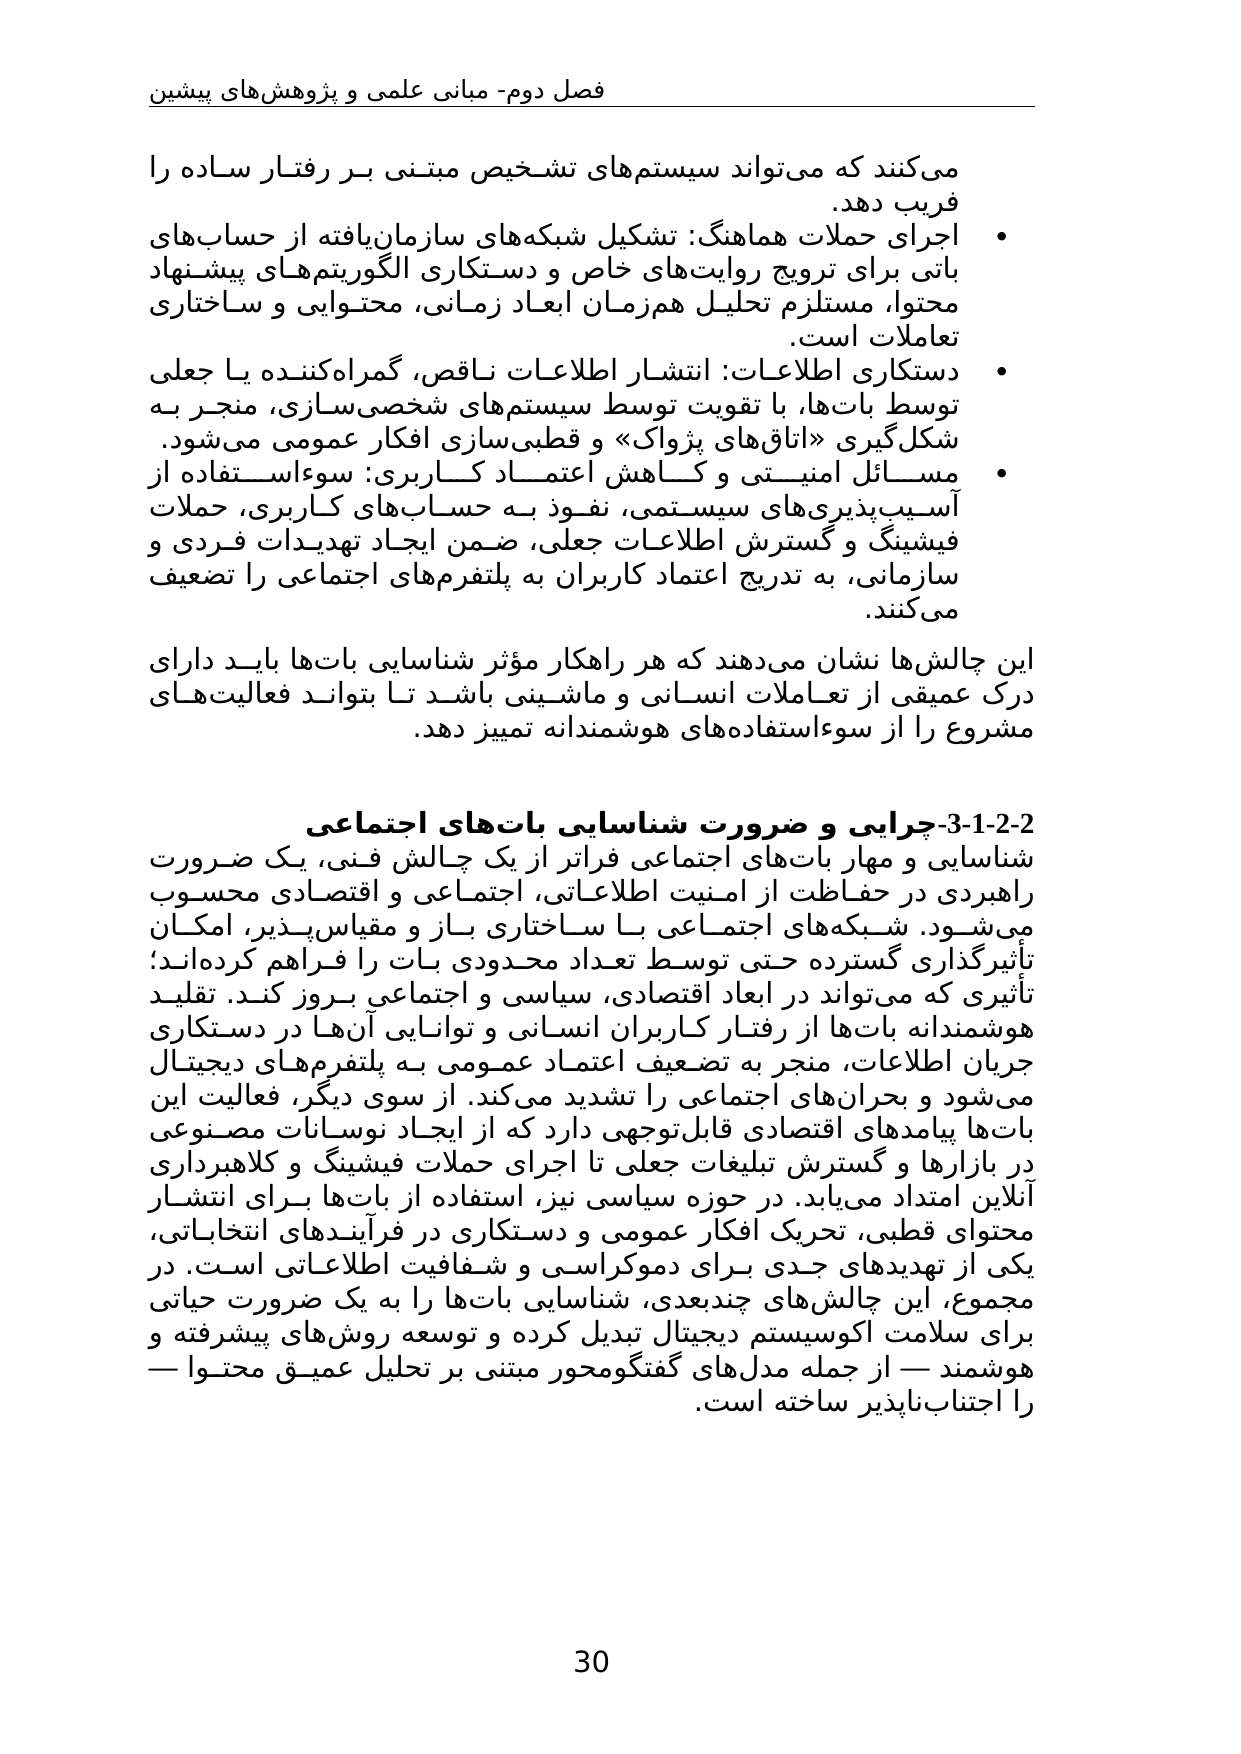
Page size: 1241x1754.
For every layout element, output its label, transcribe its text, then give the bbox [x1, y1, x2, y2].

list مسائل امنیتی و کاهش اعتماد کاربری: سوءاستفاده از آسیب‌پذیری‌های سیستمی، نفوذ به حساب‌های کاربری، حملات فیشینگ و گسترش اطلاعات جعلی، ضمن ایجاد تهدیدات فردی و سازمانی، به تدریج اعتماد کاربران به پلتفرم‌های اجتماعی را تضعیف می‌کنند. [148, 456, 997, 625]
text شناسایی و مهار بات‌های اجتماعی فراتر از یک چالش فنی، یک ضرورت راهبردی در حفاظت از امنیت اطلاعاتی، اجتماعی و اقتصادی محسوب می‌شود. شبکه‌های اجتماعی با ساختاری باز و مقیاس‌پذیر، امکان تأثیرگذاری گسترده حتی توسط تعداد محدودی بات را فراهم کرده‌اند؛ تأثیری که می‌تواند در ابعاد اقتصادی، سیاسی و اجتماعی بروز کند. تقلید هوشمندانه بات‌ها از رفتار کاربران انسانی و توانایی آن‌ها در دستکاری جریان اطلاعات، منجر به تضعیف اعتماد عمومی به پلتفرم‌های دیجیتال می‌شود و بحران‌های اجتماعی را تشدید می‌کند. از سوی دیگر، فعالیت این بات‌ها پیامدهای اقتصادی قابل‌توجهی دارد که از ایجاد نوسانات مصنوعی در بازارها و گسترش تبلیغات جعلی تا اجرای حملات فیشینگ و کلاهبرداری آنلاین امتداد می‌یابد. در حوزه سیاسی نیز، استفاده از بات‌ها برای انتشار محتوای قطبی، تحریک افکار عمومی و دستکاری در فرآیندهای انتخاباتی، یکی از تهدیدهای جدی برای دموکراسی و شفافیت اطلاعاتی است. در مجموع، این چالش‌های چندبعدی، شناسایی بات‌ها را به یک ضرورت حیاتی برای سلامت اکوسیستم دیجیتال تبدیل کرده و توسعه روش‌های پیشرفته و هوشمند — از جمله مدل‌های گفتگومحور مبتنی بر تحلیل عمیق محتوا — را اجتناب‌ناپذیر ساخته است. [148, 840, 1035, 1418]
subtitle 3-1-2-2-چرایی و ضرورت شناسایی بات‌های اجتماعی [148, 806, 1035, 840]
list اجرای حملات هماهنگ: تشکیل شبکه‌های سازمان‌یافته از حساب‌های باتی برای ترویج روایت‌های خاص و دستکاری الگوریتم‌های پیشنهاد محتوا، مستلزم تحلیل هم‌زمان ابعاد زمانی، محتوایی و ساختاری تعاملات است. [148, 218, 997, 354]
text این چالش‌ها نشان می‌دهند که هر راهکار مؤثر شناسایی بات‌ها باید دارای درک عمیقی از تعاملات انسانی و ماشینی باشد تا بتواند فعالیت‌های مشروع را از سوءاستفاده‌های هوشمندانه تمییز دهد. [148, 642, 1035, 744]
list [148, 150, 997, 218]
list دستکاری اطلاعات: انتشار اطلاعات ناقص، گمراه‌کننده یا جعلی توسط بات‌ها، با تقویت توسط سیستم‌های شخصی‌سازی، منجر به شکل‌گیری «اتاق‌های پژواک» و قطبی‌سازی افکار عمومی می‌شود. [148, 354, 997, 456]
